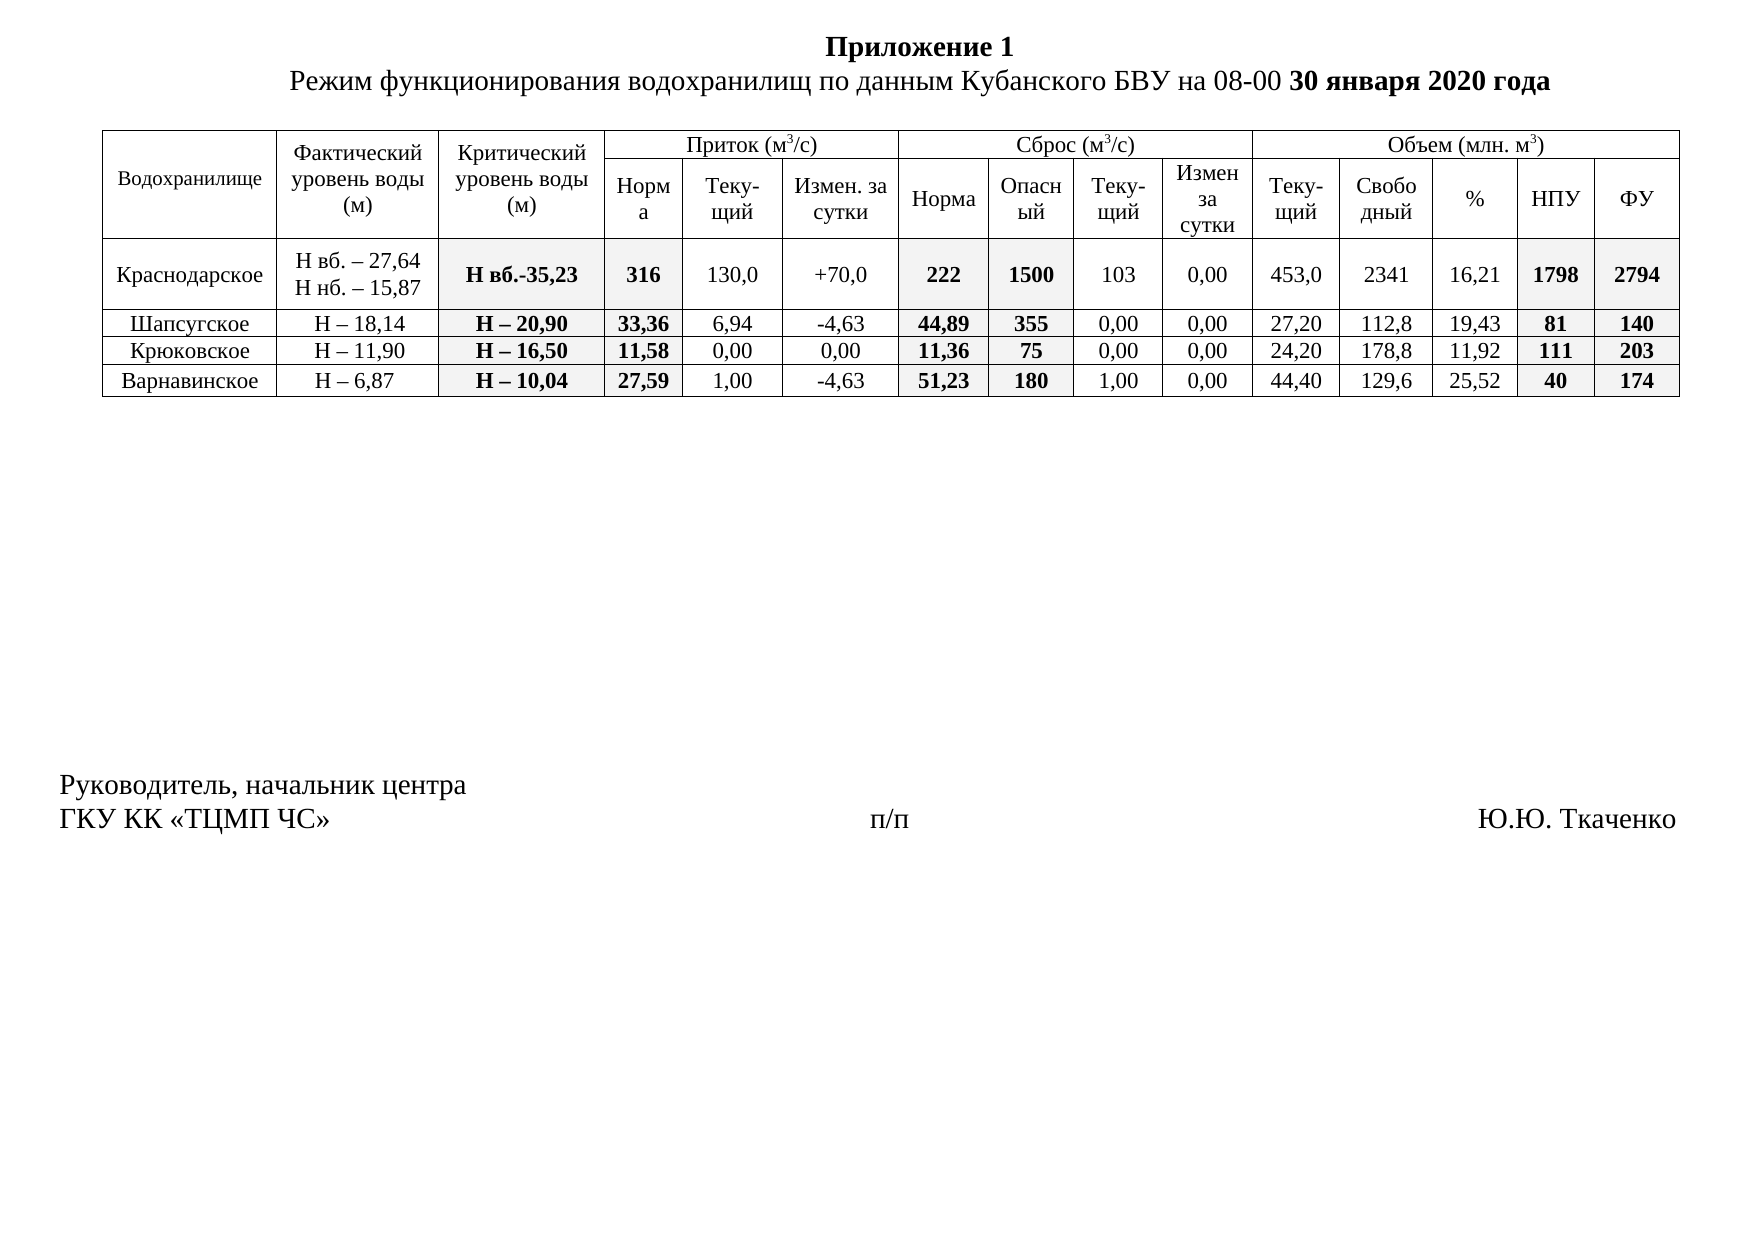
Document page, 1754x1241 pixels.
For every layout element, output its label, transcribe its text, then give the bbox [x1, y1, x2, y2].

table_cell +70,0 [783, 239, 898, 309]
table_cell Краснодарское [103, 239, 276, 309]
table_cell ФУ [1595, 159, 1679, 238]
table_cell 27,20 [1253, 310, 1339, 336]
table_cell 1,00 [1074, 365, 1162, 396]
table_cell 11,36 [899, 337, 988, 364]
table_cell % [1433, 159, 1517, 238]
table_cell 44,89 [899, 310, 988, 336]
table_cell Н – 10,04 [439, 365, 604, 396]
table_cell Крюковское [103, 337, 276, 364]
table_cell Опасный [989, 159, 1073, 238]
table_cell 0,00 [683, 337, 782, 364]
table_cell Н – 6,87 [277, 365, 438, 396]
table_cell Н – 16,50 [439, 337, 604, 364]
table_cell НПУ [1518, 159, 1594, 238]
table_header Объем (млн. м3) [1253, 131, 1679, 158]
table_cell 178,8 [1340, 337, 1432, 364]
table_cell -4,63 [783, 365, 898, 396]
table_cell Н – 11,90 [277, 337, 438, 364]
table_cell 44,40 [1253, 365, 1339, 396]
table_cell 180 [989, 365, 1073, 396]
table_cell Измен. за сутки [783, 159, 898, 238]
table_cell Норма [605, 159, 682, 238]
table_cell 51,23 [899, 365, 988, 396]
table_cell 453,0 [1253, 239, 1339, 309]
table_cell 0,00 [1074, 337, 1162, 364]
table_cell 19,43 [1433, 310, 1517, 336]
table_cell 11,92 [1433, 337, 1517, 364]
table_cell 2794 [1595, 239, 1679, 309]
table_cell 103 [1074, 239, 1162, 309]
table_cell Свободный [1340, 159, 1432, 238]
table_cell Варнавинское [103, 365, 276, 396]
table_header Водохранилище [103, 131, 276, 238]
table_cell 112,8 [1340, 310, 1432, 336]
table_cell 6,94 [683, 310, 782, 336]
table_cell 130,0 [683, 239, 782, 309]
table_cell 11,58 [605, 337, 682, 364]
table_cell Теку-щий [1074, 159, 1162, 238]
table_cell 40 [1518, 365, 1594, 396]
table_cell Теку-щий [683, 159, 782, 238]
table_cell Н – 20,90 [439, 310, 604, 336]
table_cell 0,00 [783, 337, 898, 364]
table_cell 33,36 [605, 310, 682, 336]
table_cell Измен за сутки [1163, 159, 1252, 238]
table_cell 0,00 [1074, 310, 1162, 336]
table_cell 0,00 [1163, 365, 1252, 396]
table_cell Теку-щий [1253, 159, 1339, 238]
table_cell 1798 [1518, 239, 1594, 309]
table_cell 129,6 [1340, 365, 1432, 396]
table_header Фактический уровень воды (м) [277, 131, 438, 238]
table_header Приток (м3/с) [605, 131, 898, 158]
table_cell 24,20 [1253, 337, 1339, 364]
table_cell 174 [1595, 365, 1679, 396]
table_header Критический уровень воды (м) [439, 131, 604, 238]
text Руководитель, начальник центра [59, 767, 1707, 801]
table_cell Н вб. – 27,64 Н нб. – 15,87 [277, 239, 438, 309]
text Режим функционирования водохранилищ по данным Кубанского БВУ на 08-00 30 января 2020 года [59, 63, 1707, 97]
table_cell Н вб.-35,23 [439, 239, 604, 309]
table_cell 203 [1595, 337, 1679, 364]
table_cell 0,00 [1163, 239, 1252, 309]
table_cell Норма [899, 159, 988, 238]
table_cell 16,21 [1433, 239, 1517, 309]
text ГКУ КК «ТЦМП ЧС» п/п Ю.Ю. Ткаченко [59, 801, 1707, 834]
table_cell 355 [989, 310, 1073, 336]
table_cell 25,52 [1433, 365, 1517, 396]
table_cell 316 [605, 239, 682, 309]
text Приложение 1 [59, 29, 1707, 63]
table_cell 75 [989, 337, 1073, 364]
table_cell -4,63 [783, 310, 898, 336]
table_cell 1,00 [683, 365, 782, 396]
table_cell 111 [1518, 337, 1594, 364]
table_cell 0,00 [1163, 337, 1252, 364]
table_cell Шапсугское [103, 310, 276, 336]
table_cell Н – 18,14 [277, 310, 438, 336]
table_cell 1500 [989, 239, 1073, 309]
table_cell 81 [1518, 310, 1594, 336]
table_cell 222 [899, 239, 988, 309]
table_cell 140 [1595, 310, 1679, 336]
table_cell 2341 [1340, 239, 1432, 309]
table_cell 0,00 [1163, 310, 1252, 336]
table_cell 27,59 [605, 365, 682, 396]
table_header Сброс (м3/с) [899, 131, 1252, 158]
